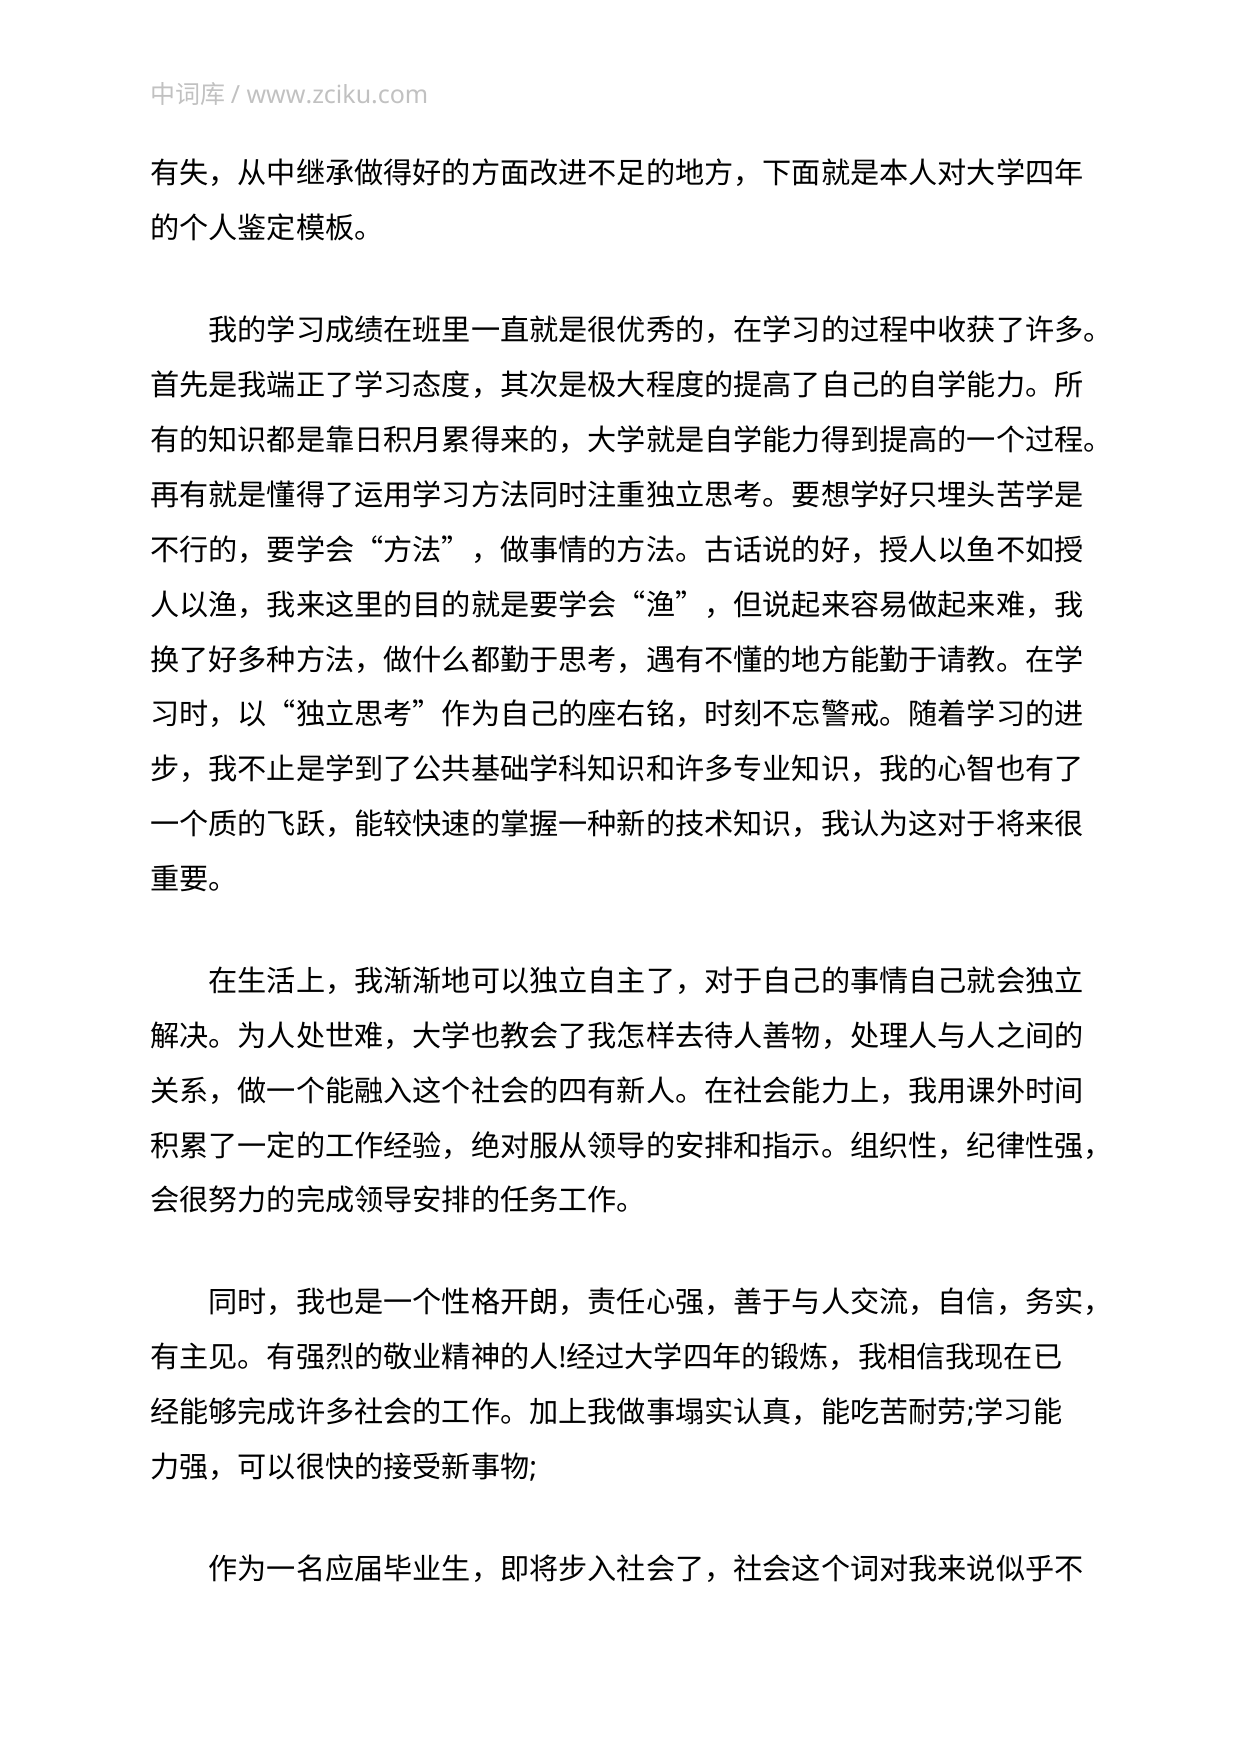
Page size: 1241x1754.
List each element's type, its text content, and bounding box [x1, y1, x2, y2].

text 我的学习成绩在班里一直就是很优秀的，在学习的过程中收获了许多。首先是我端正了学习态度，其次是极大程度的提高了自己的自学能力。所有的知识都是靠日积月累得来的，大学就是自学能力得到提高的一个过程。再有就是懂得了运用学习方法同时注重独立思考。要想学好只埋头苦学是不行的，要学会“方法”，做事情的方法。古话说的好，授人以鱼不如授人以渔，我来这里的目的就是要学会“渔”，但说起来容易做起来难，我换了好多种方法，做什么都勤于思考，遇有不懂的地方能勤于请教。在学习时，以“独立思考”作为自己的座右铭，时刻不忘警戒。随着学习的进步，我不止是学到了公共基础学科知识和许多专业知识，我的心智也有了一个质的飞跃，能较快速的掌握一种新的技术知识，我认为这对于将来很重要。 [150, 307, 1090, 898]
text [150, 150, 1090, 247]
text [150, 1546, 1090, 1588]
text 在生活上，我渐渐地可以独立自主了，对于自己的事情自己就会独立解决。为人处世难，大学也教会了我怎样去待人善物，处理人与人之间的关系，做一个能融入这个社会的四有新人。在社会能力上，我用课外时间积累了一定的工作经验，绝对服从领导的安排和指示。组织性，纪律性强，会很努力的完成领导安排的任务工作。 [150, 957, 1090, 1219]
text 同时，我也是一个性格开朗，责任心强，善于与人交流，自信，务实，有主见。有强烈的敬业精神的人!经过大学四年的锻炼，我相信我现在已经能够完成许多社会的工作。加上我做事塌实认真，能吃苦耐劳;学习能力强，可以很快的接受新事物; [150, 1279, 1090, 1486]
